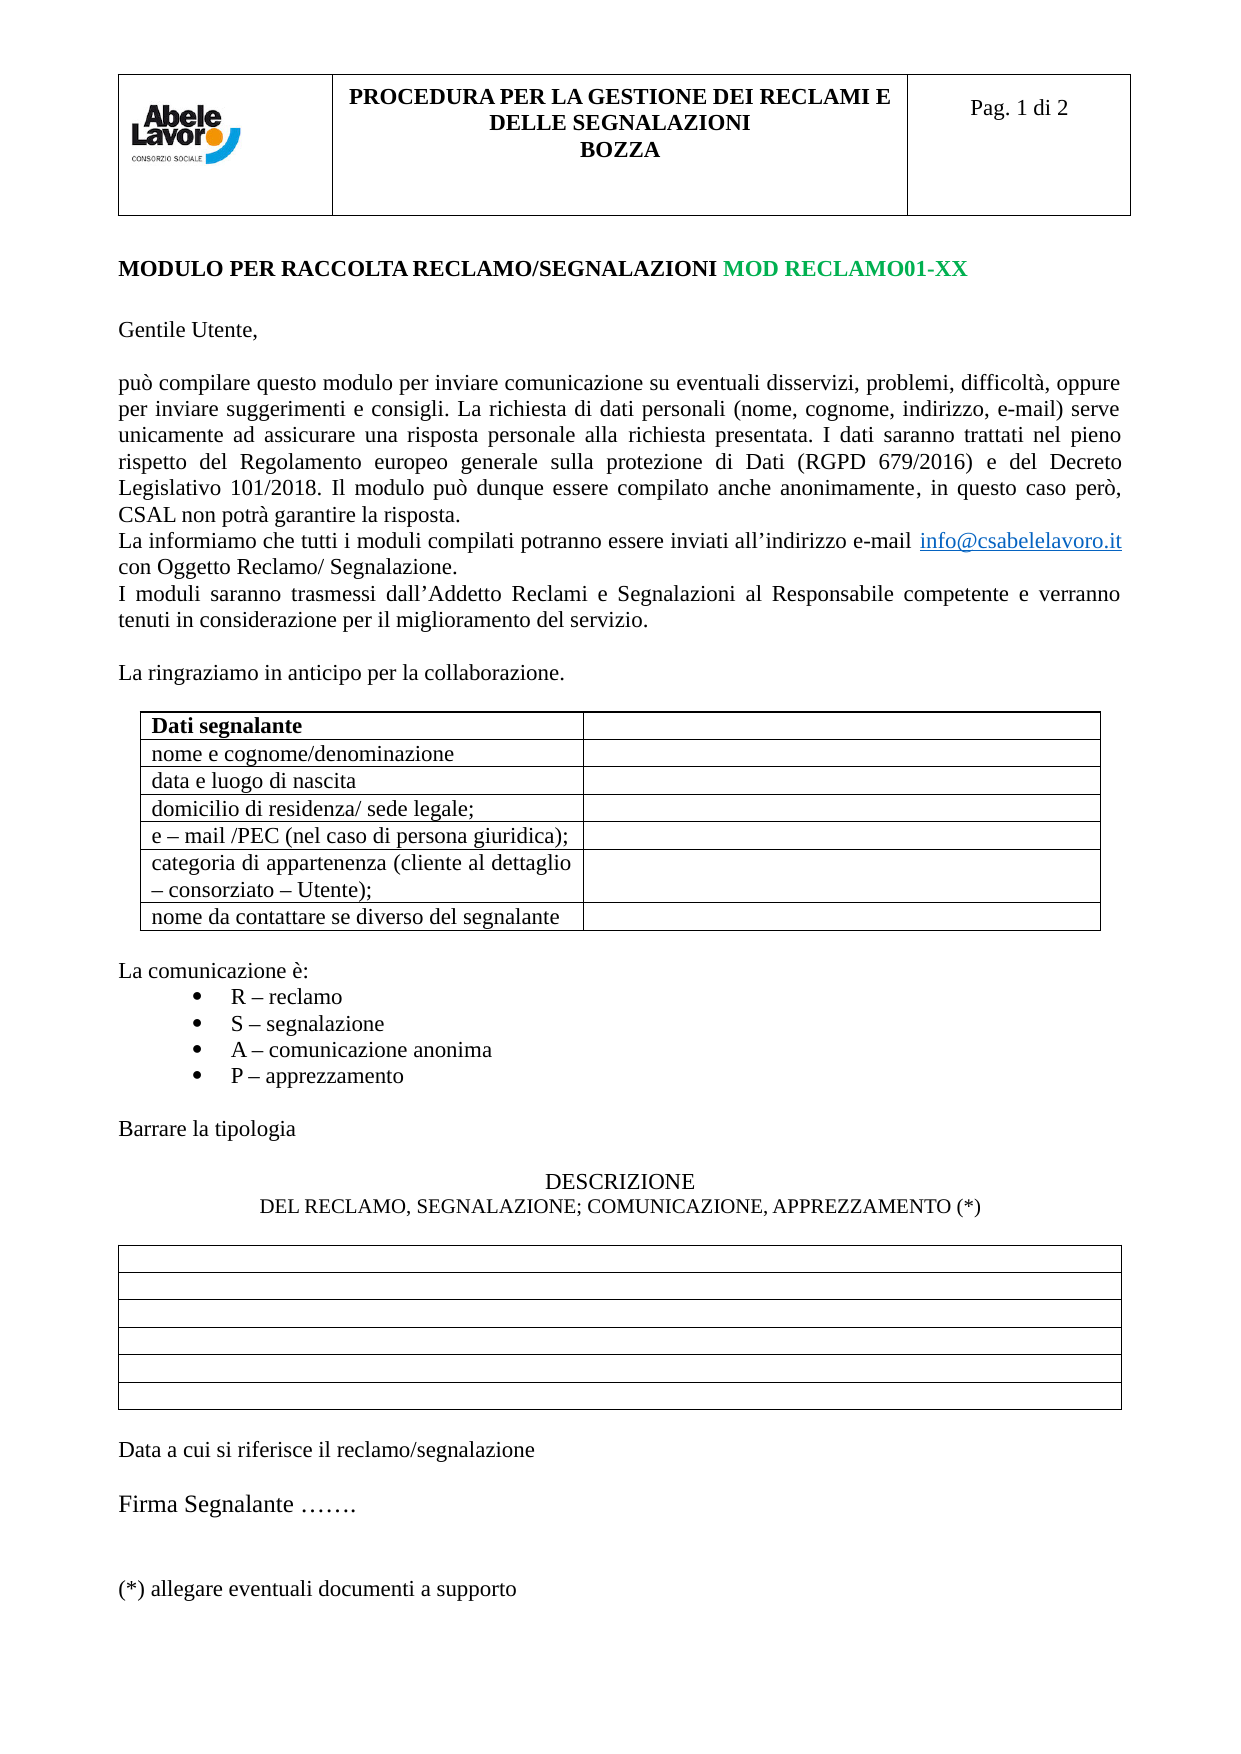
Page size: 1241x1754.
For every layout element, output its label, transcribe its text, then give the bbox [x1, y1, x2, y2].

table_cell [584, 850, 1100, 902]
table_cell data e luogo di nascita [141, 767, 583, 794]
text La informiamo che tutti i moduli compilati potranno essere inviati all’indirizzo e-mail info@csabelelavoro.it con Oggetto Reclamo/ Segnalazione. [118, 527, 1122, 580]
table_cell domicilio di residenza/ sede legale; [141, 795, 583, 821]
text Gentile Utente, [118, 316, 1122, 342]
subtitle Modulo per raccolta reclamo/segnalazioni MOD Reclamo01-XX [118, 255, 1122, 281]
text (*) allegare eventuali documenti a supporto [118, 1575, 1122, 1602]
table_header [584, 713, 1100, 739]
table_cell categoria di appartenenza (cliente al dettaglio – consorziato – Utente); [141, 850, 583, 902]
table_header [119, 1246, 1121, 1272]
list S – segnalazione [193, 1010, 1122, 1036]
table_cell nome e cognome/denominazione [141, 740, 583, 766]
text DESCRIZIONE [118, 1168, 1122, 1194]
table_cell [119, 1328, 1121, 1354]
list P – apprezzamento [193, 1062, 1122, 1089]
text La ringraziamo in anticipo per la collaborazione. [118, 659, 1122, 685]
table_header Dati segnalante [141, 713, 583, 739]
text Barrare la tipologia [118, 1115, 1122, 1141]
table_cell [584, 822, 1100, 848]
table_cell nome da contattare se diverso del segnalante [141, 903, 583, 929]
text I moduli saranno trasmessi dall’Addetto Reclami e Segnalazioni al Responsabile competente e verranno tenuti in considerazione per il miglioramento del servizio. [118, 580, 1122, 632]
list A – comunicazione anonima [193, 1036, 1122, 1062]
table_cell [584, 740, 1100, 766]
table_cell [584, 903, 1100, 929]
table_cell [119, 1355, 1121, 1382]
picture [125, 101, 244, 166]
table_cell [119, 1300, 1121, 1327]
text DEL RECLAMO, SEGNALAZIONE; COMUNICAZIONE, APPREZZAMENTO (*) [118, 1194, 1122, 1218]
table_cell [119, 1273, 1121, 1299]
table_cell [584, 795, 1100, 821]
list R – reclamo [193, 983, 1122, 1010]
table_cell [119, 1383, 1121, 1409]
text La comunicazione è: [118, 957, 1122, 983]
table_cell e – mail /PEC (nel caso di persona giuridica); [141, 822, 583, 848]
text Data a cui si riferisce il reclamo/segnalazione [118, 1436, 1122, 1463]
table_cell [584, 767, 1100, 794]
text Firma Segnalante ……. [118, 1489, 1122, 1518]
text può compilare questo modulo per inviare comunicazione su eventuali disservizi, problemi, difficoltà, oppure per inviare suggerimenti e consigli. La richiesta di dati personali (nome, cognome, indirizzo, e-mail) serve unicamente ad assicurare una risposta personale alla richiesta presentata. I dati saranno trattati nel pieno rispetto del Regolamento europeo generale sulla protezione di Dati (RGPD 679/2016) e del Decreto Legislativo 101/2018. Il modulo può dunque essere compilato anche anonimamente, in questo caso però, CSAL non potrà garantire la risposta. [118, 369, 1122, 527]
